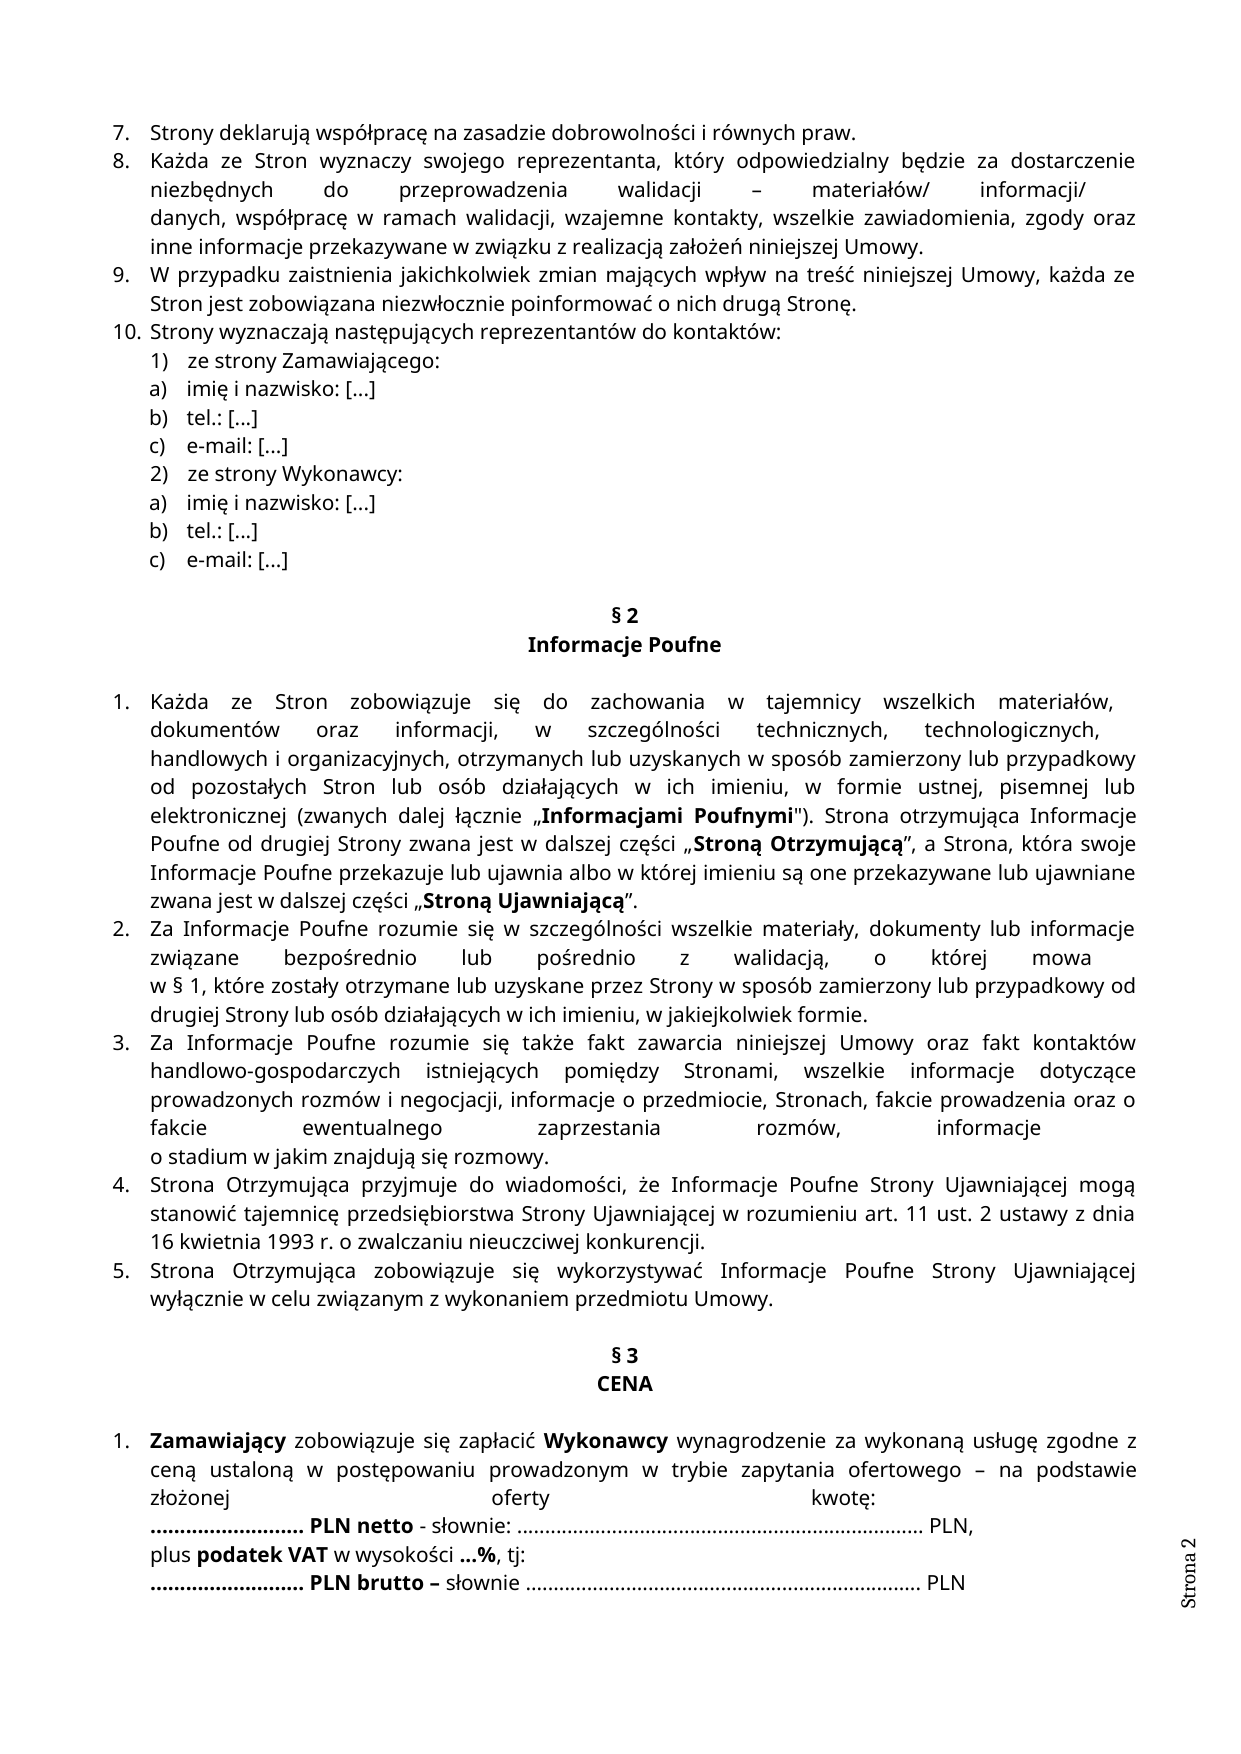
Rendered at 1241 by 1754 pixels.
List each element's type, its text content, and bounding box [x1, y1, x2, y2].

list imię i nazwisko: [...] [149, 374, 1137, 403]
text CENA [112, 1369, 1137, 1398]
list Strony wyznaczają następujących reprezentantów do kontaktów: [112, 317, 1137, 346]
list Strony deklarują współpracę na zasadzie dobrowolności i równych praw. [112, 118, 1137, 147]
list Każda ze Stron wyznaczy swojego reprezentanta, który odpowiedzialny będzie za dostarczenie niezbędnych do przeprowadzenia walidacji – materiałów/ informacji/ danych, współpracę w ramach walidacji, wzajemne kontakty, wszelkie zawiadomienia, zgody oraz inne informacje przekazywane w związku z realizacją założeń niniejszej Umowy. [112, 147, 1137, 260]
list Zamawiający zobowiązuje się zapłacić Wykonawcy wynagrodzenie za wykonaną usługę zgodne z ceną ustaloną w postępowaniu prowadzonym w trybie zapytania ofertowego – na podstawie złożonej oferty kwotę: .......................... PLN netto - słownie: ......................................................................... PLN, [112, 1426, 1137, 1540]
list ze strony Zamawiającego: [150, 346, 1137, 374]
list W przypadku zaistnienia jakichkolwiek zmian mających wpływ na treść niniejszej Umowy, każda ze Stron jest zobowiązana niezwłocznie poinformować o nich drugą Stronę. [112, 260, 1137, 317]
list Strona Otrzymująca przyjmuje do wiadomości, że Informacje Poufne Strony Ujawniającej mogą stanowić tajemnicę przedsiębiorstwa Strony Ujawniającej w rozumieniu art. 11 ust. 2 ustawy z dnia 16 kwietnia 1993 r. o zwalczaniu nieuczciwej konkurencji. [112, 1170, 1137, 1256]
list e-mail: [...] [149, 545, 1137, 573]
list ze strony Wykonawcy: [150, 459, 1137, 488]
text Informacje Poufne [112, 630, 1137, 658]
list imię i nazwisko: [...] [149, 488, 1137, 516]
list tel.: [...] [149, 403, 1137, 431]
text .......................... PLN brutto – słownie ....................................................................... PLN [150, 1568, 1137, 1597]
list Za Informacje Poufne rozumie się także fakt zawarcia niniejszej Umowy oraz fakt kontaktów handlowo-gospodarczych istniejących pomiędzy Stronami, wszelkie informacje dotyczące prowadzonych rozmów i negocjacji, informacje o przedmiocie, Stronach, fakcie prowadzenia oraz o fakcie ewentualnego zaprzestania rozmów, informacje o stadium w jakim znajdują się rozmowy. [112, 1028, 1137, 1170]
list e-mail: [...] [149, 431, 1137, 459]
list Każda ze Stron zobowiązuje się do zachowania w tajemnicy wszelkich materiałów, dokumentów oraz informacji, w szczególności technicznych, technologicznych, handlowych i organizacyjnych, otrzymanych lub uzyskanych w sposób zamierzony lub przypadkowy od pozostałych Stron lub osób działających w ich imieniu, w formie ustnej, pisemnej lub elektronicznej (zwanych dalej łącznie „Informacjami Poufnymi"). Strona otrzymująca Informacje Poufne od drugiej Strony zwana jest w dalszej części „Stroną Otrzymującą”, a Strona, która swoje Informacje Poufne przekazuje lub ujawnia albo w której imieniu są one przekazywane lub ujawniane zwana jest w dalszej części „Stroną Ujawniającą”. [112, 687, 1137, 914]
list Za Informacje Poufne rozumie się w szczególności wszelkie materiały, dokumenty lub informacje związane bezpośrednio lub pośrednio z walidacją, o której mowa w § 1, które zostały otrzymane lub uzyskane przez Strony w sposób zamierzony lub przypadkowy od drugiej Strony lub osób działających w ich imieniu, w jakiejkolwiek formie. [112, 914, 1137, 1028]
text § 2 [112, 602, 1137, 630]
list tel.: [...] [149, 516, 1137, 545]
text plus podatek VAT w wysokości ...%, tj: [150, 1540, 1137, 1568]
list Strona Otrzymująca zobowiązuje się wykorzystywać Informacje Poufne Strony Ujawniającej wyłącznie w celu związanym z wykonaniem przedmiotu Umowy. [112, 1256, 1137, 1313]
text § 3 [112, 1341, 1137, 1369]
